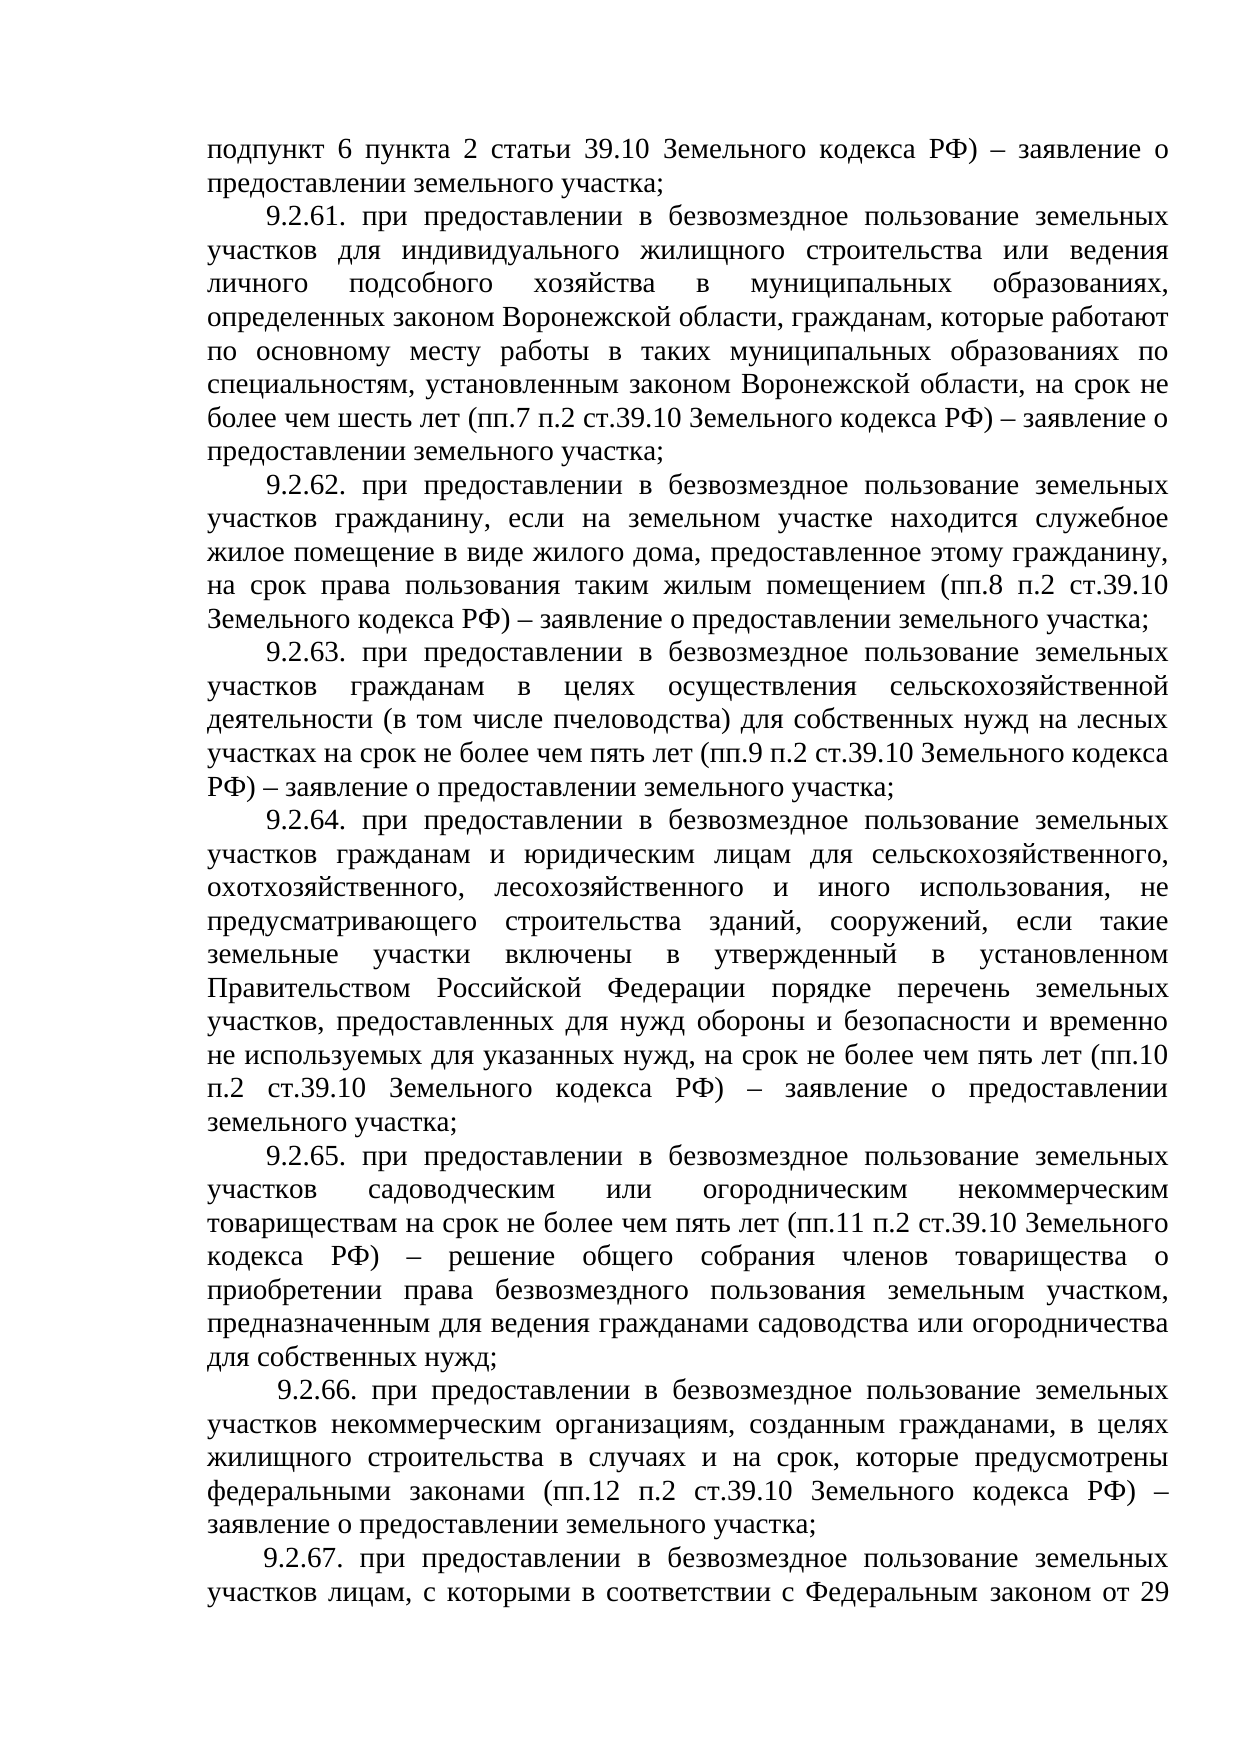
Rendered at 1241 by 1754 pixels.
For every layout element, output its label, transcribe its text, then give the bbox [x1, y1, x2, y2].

text 9.2.61. при предоставлении в безвозмездное пользование земельных участков для индивидуального жилищного строительства или ведения личного подсобного хозяйства в муниципальных образованиях, определенных законом Воронежской области, гражданам, которые работают по основному месту работы в таких муниципальных образованиях по специальностям, установленным законом Воронежской области, на срок не более чем шесть лет (пп.7 п.2 ст.39.10 Земельного кодекса РФ) – заявление о предоставлении земельного участка; [207, 198, 1169, 467]
text 9.2.62. при предоставлении в безвозмездное пользование земельных участков гражданину, если на земельном участке находится служебное жилое помещение в виде жилого дома, предоставленное этому гражданину, на срок права пользования таким жилым помещением (пп.8 п.2 ст.39.10 Земельного кодекса РФ) – заявление о предоставлении земельного участка; [207, 467, 1169, 634]
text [207, 131, 1169, 198]
text 9.2.64. при предоставлении в безвозмездное пользование земельных участков гражданам и юридическим лицам для сельскохозяйственного, охотхозяйственного, лесохозяйственного и иного использования, не предусматривающего строительства зданий, сооружений, если такие земельные участки включены в утвержденный в установленном Правительством Российской Федерации порядке перечень земельных участков, предоставленных для нужд обороны и безопасности и временно не используемых для указанных нужд, на срок не более чем пять лет (пп.10 п.2 ст.39.10 Земельного кодекса РФ) – заявление о предоставлении земельного участка; [207, 802, 1169, 1138]
text 9.2.63. при предоставлении в безвозмездное пользование земельных участков гражданам в целях осуществления сельскохозяйственной деятельности (в том числе пчеловодства) для собственных нужд на лесных участках на срок не более чем пять лет (пп.9 п.2 ст.39.10 Земельного кодекса РФ) – заявление о предоставлении земельного участка; [207, 634, 1169, 802]
text 9.2.65. при предоставлении в безвозмездное пользование земельных участков садоводческим или огородническим некоммерческим товариществам на срок не более чем пять лет (пп.11 п.2 ст.39.10 Земельного кодекса РФ) – решение общего собрания членов товарищества о приобретении права безвозмездного пользования земельным участком, предназначенным для ведения гражданами садоводства или огородничества для собственных нужд; [207, 1138, 1169, 1372]
text 9.2.66. при предоставлении в безвозмездное пользование земельных участков некоммерческим организациям, созданным гражданами, в целях жилищного строительства в случаях и на срок, которые предусмотрены федеральными законами (пп.12 п.2 ст.39.10 Земельного кодекса РФ) – заявление о предоставлении земельного участка; [207, 1372, 1169, 1540]
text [207, 1540, 1169, 1607]
